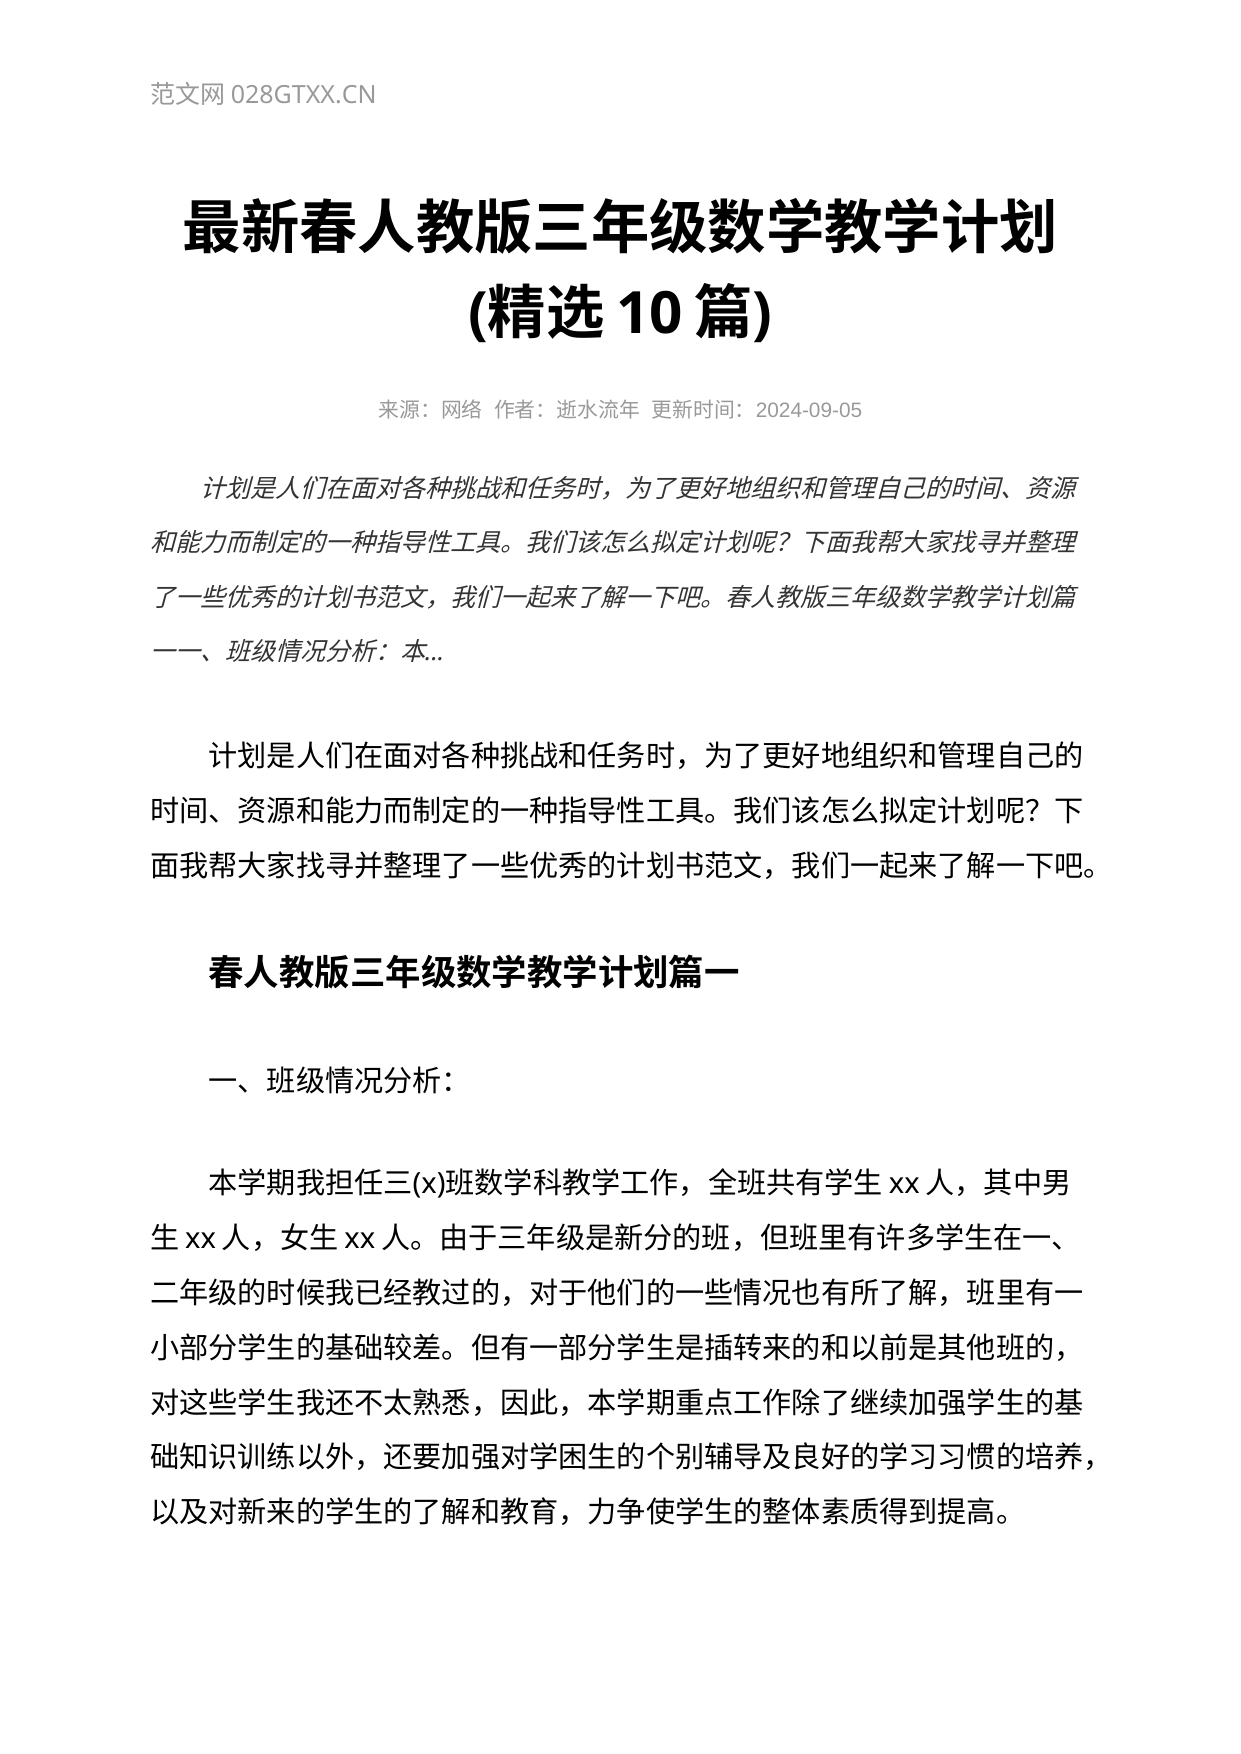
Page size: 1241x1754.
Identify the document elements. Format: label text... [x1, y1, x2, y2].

subtitle 最新春人教版三年级数学教学计划(精选10篇) [150, 181, 1090, 351]
text 计划是人们在面对各种挑战和任务时，为了更好地组织和管理自己的时间、资源和能力而制定的一种指导性工具。我们该怎么拟定计划呢？下面我帮大家找寻并整理了一些优秀的计划书范文，我们一起来了解一下吧。 [150, 733, 1090, 885]
text 春人教版三年级数学教学计划篇一 [150, 944, 1090, 995]
text 来源：网络 作者：逝水流年 更新时间：2024-09-05 [150, 397, 1090, 421]
text 计划是人们在面对各种挑战和任务时，为了更好地组织和管理自己的时间、资源和能力而制定的一种指导性工具。我们该怎么拟定计划呢？下面我帮大家找寻并整理了一些优秀的计划书范文，我们一起来了解一下吧。春人教版三年级数学教学计划篇一一、班级情况分析：本... [150, 468, 1090, 668]
text 本学期我担任三(x)班数学科教学工作，全班共有学生xx人，其中男生xx人，女生xx人。由于三年级是新分的班，但班里有许多学生在一、二年级的时候我已经教过的，对于他们的一些情况也有所了解，班里有一小部分学生的基础较差。但有一部分学生是插转来的和以前是其他班的，对这些学生我还不太熟悉，因此，本学期重点工作除了继续加强学生的基础知识训练以外，还要加强对学困生的个别辅导及良好的学习习惯的培养，以及对新来的学生的了解和教育，力争使学生的整体素质得到提高。 [150, 1159, 1090, 1531]
text 一、班级情况分析： [150, 1058, 1090, 1100]
